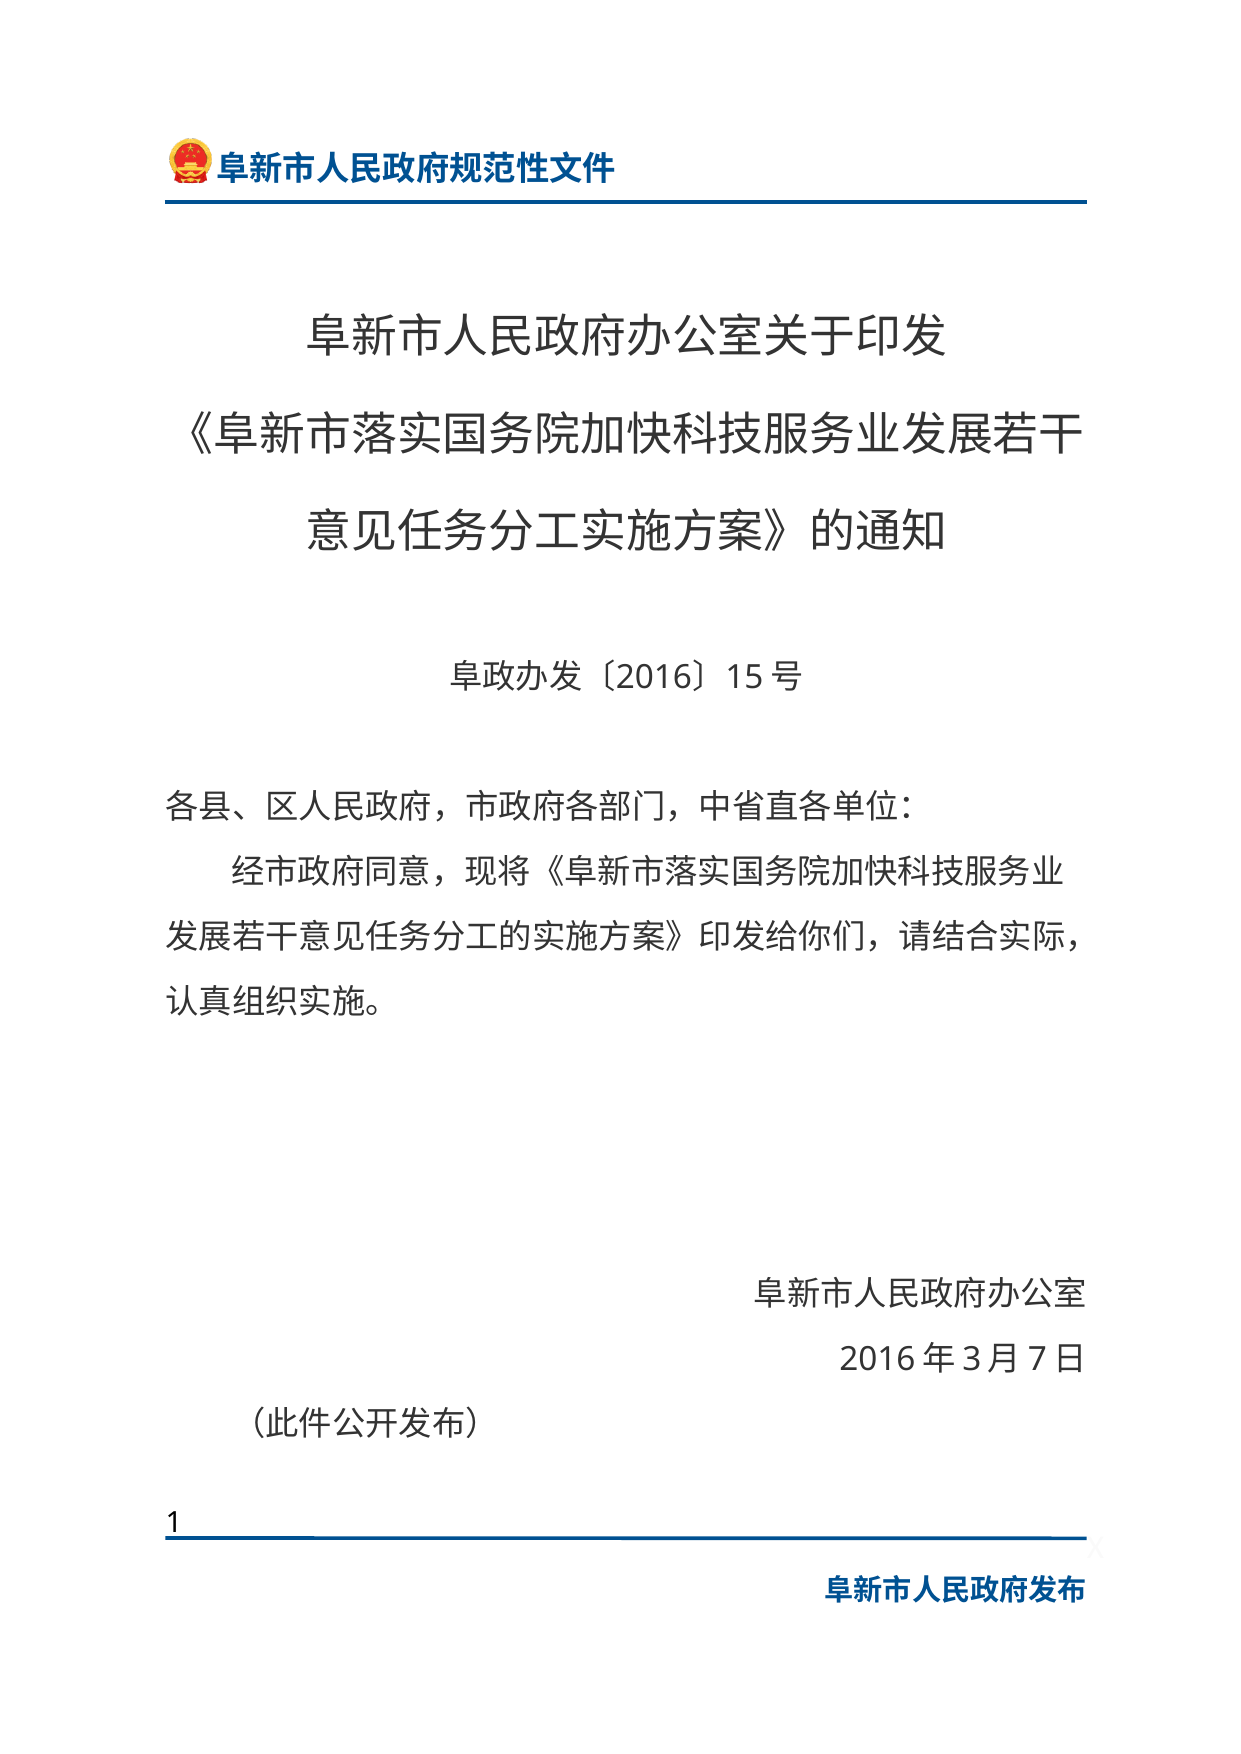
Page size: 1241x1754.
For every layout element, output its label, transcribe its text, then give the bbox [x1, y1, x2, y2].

text 阜新市人民政府办公室关于印发 [165, 284, 1087, 381]
text 经市政府同意，现将《阜新市落实国务院加快科技服务业发展若干意见任务分工的实施方案》印发给你们，请结合实际，认真组织实施。 [165, 958, 1087, 1031]
text 《阜新市落实国务院加快科技服务业发展若干意见任务分工实施方案》的通知 [165, 381, 1087, 576]
text （此件公开发布） [165, 1389, 1087, 1454]
picture [165, 136, 216, 187]
text 经市政府同意，现将《阜新市落实国务院加快科技服务业发展若干意见任务分工的实施方案》印发给你们，请结合实际，认真组织实施。 [165, 836, 1087, 910]
text 阜新市人民政府办公室 [165, 1226, 1087, 1324]
text 2016年3月7日 [165, 1324, 1087, 1389]
text 各县、区人民政府，市政府各部门，中省直各单位： [165, 771, 1087, 836]
text 阜政办发〔2016〕15号 [165, 641, 1087, 706]
